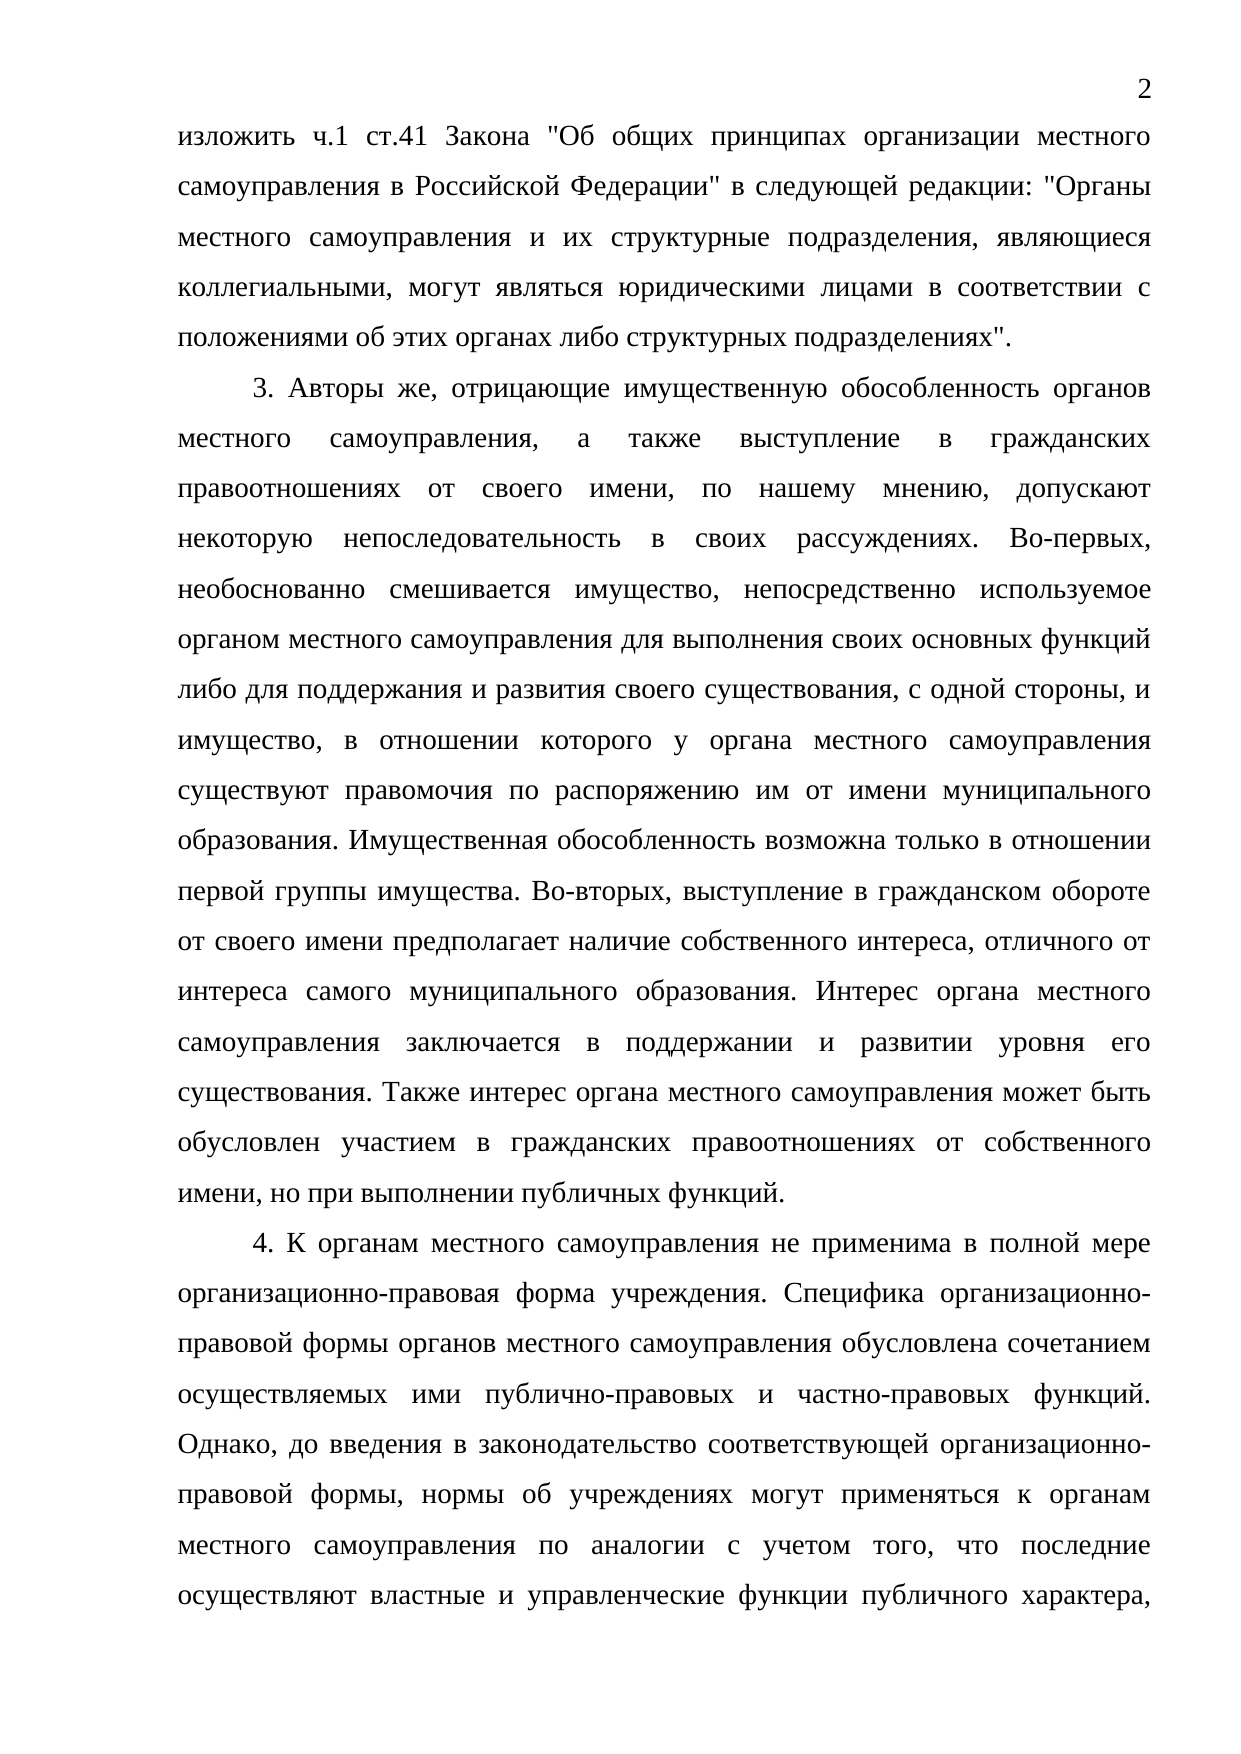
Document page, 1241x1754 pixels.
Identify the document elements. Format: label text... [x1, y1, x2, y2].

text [177, 1225, 1152, 1611]
text 3. Авторы же, отрицающие имущественную обособленность органов местного самоуправления, а также выступление в гражданских правоотношениях от своего имени, по нашему мнению, допускают некоторую непоследовательность в своих рассуждениях. Во-первых, необоснованно смешивается имущество, непосредственно используемое органом местного самоуправления для выполнения своих основных функций либо для поддержания и развития своего существования, с одной стороны, и имущество, в отношении которого у органа местного самоуправления существуют правомочия по распоряжению им от имени муниципального образования. Имущественная обособленность возможна только в отношении первой группы имущества. Во-вторых, выступление в гражданском обороте от своего имени предполагает наличие собственного интереса, отличного от интереса самого муниципального образования. Интерес органа местного самоуправления заключается в поддержании и развитии уровня его существования. Также интерес органа местного самоуправления может быть обусловлен участием в гражданских правоотношениях от собственного имени, но при выполнении публичных функций. [177, 370, 1152, 1208]
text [177, 118, 1152, 353]
